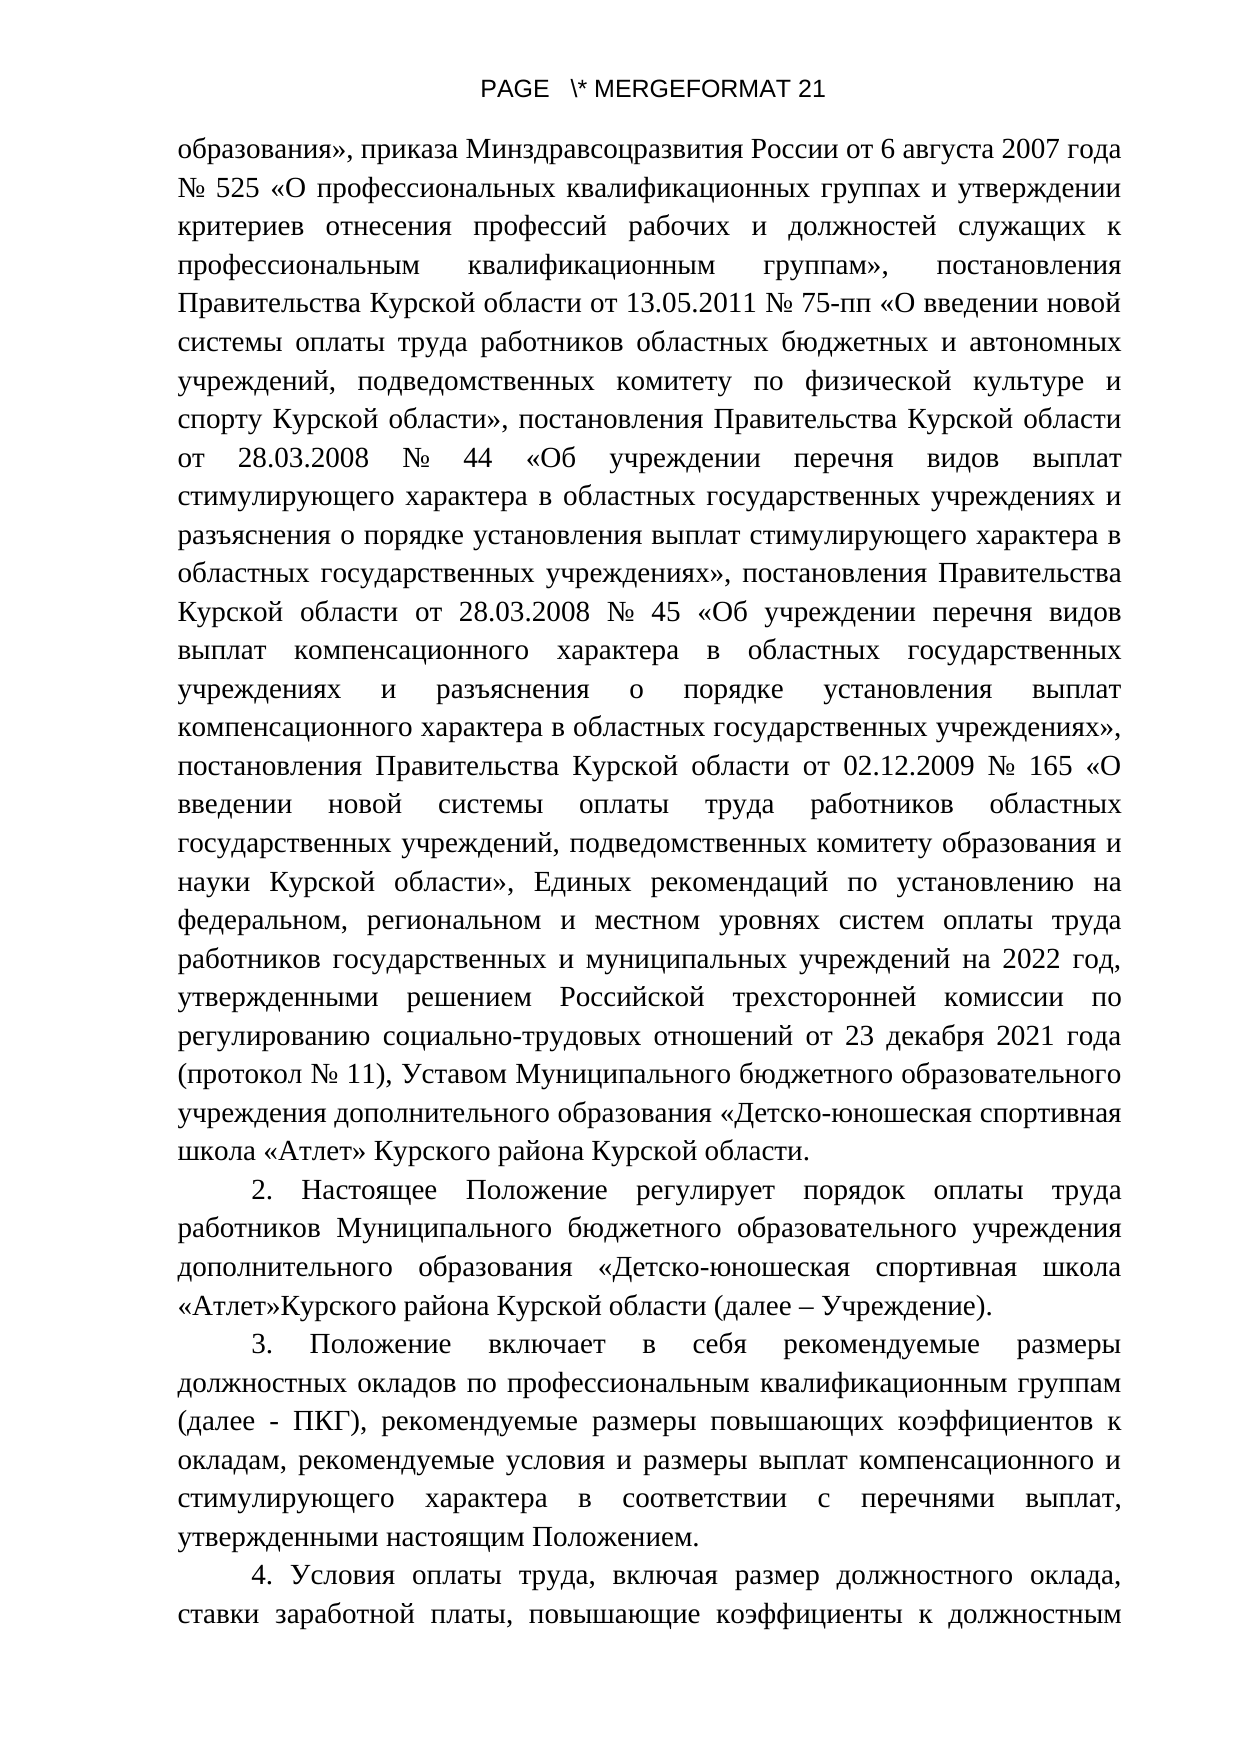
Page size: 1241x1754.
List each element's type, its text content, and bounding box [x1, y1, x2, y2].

text 3. Положение включает в себя рекомендуемые размеры должностных окладов по профессиональным квалификационным группам (далее - ПКГ), рекомендуемые размеры повышающих коэффициентов к окладам, рекомендуемые условия и размеры выплат компенсационного и стимулирующего характера в соответствии с перечнями выплат, утвержденными настоящим Положением. [177, 1326, 1122, 1552]
text 2. Настоящее Положение регулирует порядок оплаты труда работников Муниципального бюджетного образовательного учреждения дополнительного образования «Детско-юношеская спортивная школа «Атлет»Курского района Курской области (далее – Учреждение). [177, 1172, 1122, 1321]
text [177, 131, 1122, 1167]
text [177, 1557, 1122, 1629]
